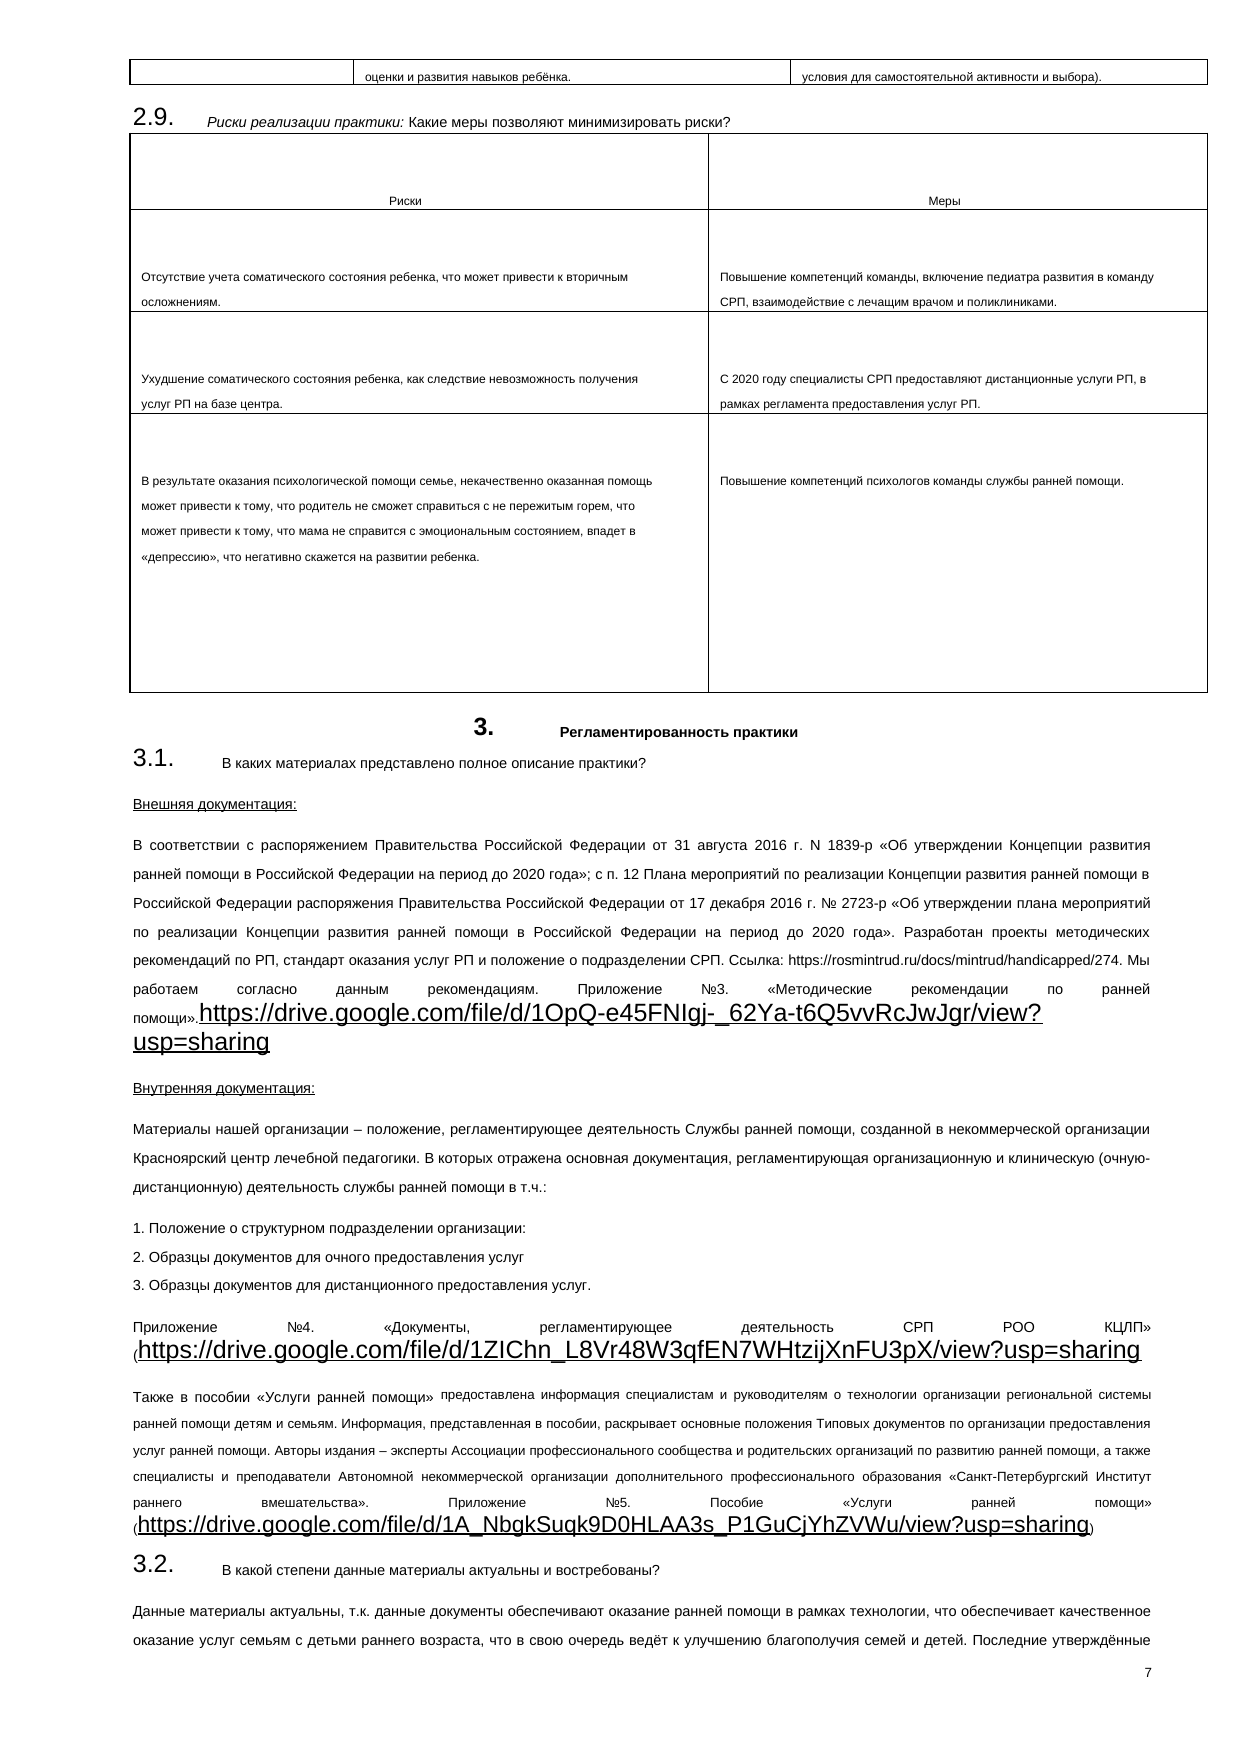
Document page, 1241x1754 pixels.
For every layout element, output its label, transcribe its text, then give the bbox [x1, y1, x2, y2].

text Внутренняя документация: [133, 1068, 1152, 1096]
table_header Риски [131, 134, 708, 209]
table_cell Ухудшение соматического состояния ребенка, как следствие невозможность получения услуг РП на базе центра. [131, 312, 708, 413]
text 2. Образцы документов для очного предоставления услуг [133, 1236, 1152, 1265]
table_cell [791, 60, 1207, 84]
table_cell Повышение компетенций психологов команды службы ранней помощи. [709, 414, 1207, 692]
text Материалы нашей организации – положение, регламентирующее деятельность Службы ранней помощи, созданной в некоммерческой организации Красноярский центр лечебной педагогики. В которых отражена основная документация, регламентирующая организационную и клиническую (очную-дистанционную) деятельность службы ранней помощи в т.ч.: [133, 1109, 1152, 1195]
text Также в пособии «Услуги ранней помощи» предоставлена информация специалистам и руководителям о технологии организации региональной системы ранней помощи детям и семьям. Информация, представленная в пособии, раскрывает основные положения Типовых документов по организации предоставления услуг ранней помощи. Авторы издания – эксперты Ассоциации профессионального сообщества и родительских организаций по развитию ранней помощи, а также специалисты и преподаватели Автономной некоммерческой организации дополнительного профессионального образования «Санкт-Петербургский Институт раннего вмешательства». Приложение №5. Пособие «Услуги ранней помощи» (https://drive.google.com/file/d/1A_NbgkSuqk9D0HLAA3s_P1GuCjYhZVWu/view?usp=sharing) [133, 1376, 1152, 1537]
text Приложение №4. «Документы, регламентирующее деятельность СРП РОО КЦЛП» (https://drive.google.com/file/d/1ZIChn_L8Vr48W3qfEN7WHtzijXnFU3pX/view?usp=sharing [133, 1306, 1152, 1364]
table_cell С 2020 году специалисты СРП предоставляют дистанционные услуги РП, в рамках регламента предоставления услуг РП. [709, 312, 1207, 413]
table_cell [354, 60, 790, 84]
text 1. Положение о структурном подразделении организации: [133, 1208, 1152, 1236]
list В какой степени данные материалы актуальны и востребованы? [133, 1549, 1152, 1578]
text 3. Образцы документов для дистанционного предоставления услуг. [133, 1265, 1152, 1294]
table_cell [131, 60, 353, 84]
table_header Меры [709, 134, 1207, 209]
text Внешняя документация: [133, 784, 1152, 813]
text В соответствии с распоряжением Правительства Российской Федерации от 31 августа 2016 г. N 1839-р «Об утверждении Концепции развития ранней помощи в Российской Федерации на период до 2020 года»; с п. 12 Плана мероприятий по реализации Концепции развития ранней помощи в Российской Федерации распоряжения Правительства Российской Федерации от 17 декабря 2016 г. № 2723-р «Об утверждении плана мероприятий по реализации Концепции развития ранней помощи в Российской Федерации на период до 2020 года». Разработан проекты методических рекомендаций по РП, стандарт оказания услуг РП и положение о подразделении СРП. Ссылка: https://rosmintrud.ru/docs/mintrud/handicapped/274. Мы работаем согласно данным рекомендациям. Приложение №3. «Методические рекомендации по ранней помощи».https://drive.google.com/file/d/1OpQ-e45FNIgj-_62Ya-t6Q5vvRcJwJgr/view?usp=sharing [133, 825, 1152, 1055]
list Риски реализации практики: Какие меры позволяют минимизировать риски? [133, 102, 1139, 130]
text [133, 1591, 1152, 1648]
list Регламентированность практики [133, 712, 1139, 741]
table_cell Повышение компетенций команды, включение педиатра развития в команду СРП, взаимодействие с лечащим врачом и поликлиниками. [709, 210, 1207, 311]
table_cell В результате оказания психологической помощи семье, некачественно оказанная помощь может привести к тому, что родитель не сможет справиться с не пережитым горем, что может привести к тому, что мама не справится с эмоциональным состоянием, впадет в «депрессию», что негативно скажется на развитии ребенка. [131, 414, 708, 692]
table_cell Отсутствие учета соматического состояния ребенка, что может привести к вторичным осложнениям. [131, 210, 708, 311]
list В каких материалах представлено полное описание практики? [133, 743, 1152, 771]
